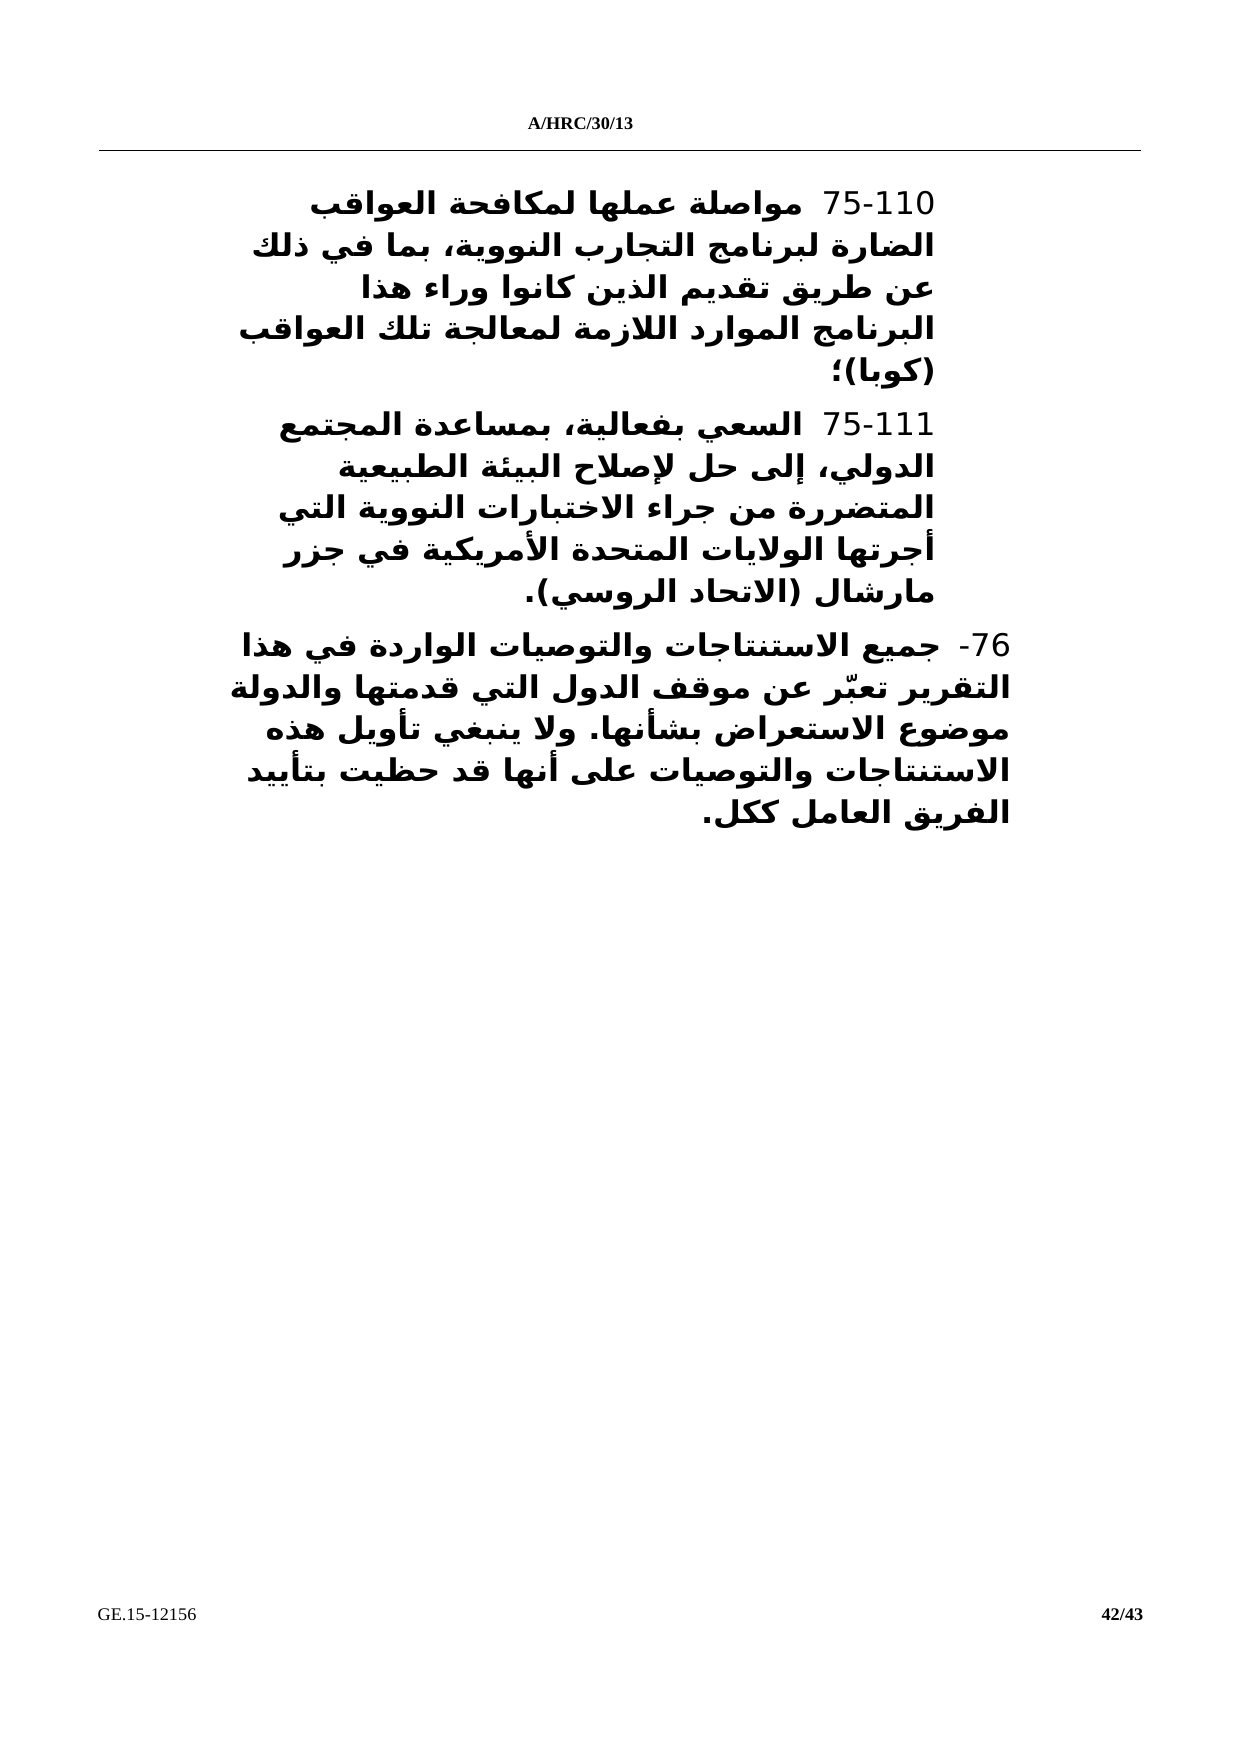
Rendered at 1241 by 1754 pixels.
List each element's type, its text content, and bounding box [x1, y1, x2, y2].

text 75-110 مواصلة عملها لمكافحة العواقب الضارة لبرنامج التجارب النووية، بما في ذلك عن طريق تقديم الذين كانوا وراء هذا البرنامج الموارد اللازمة لمعالجة تلك العواقب (كوبا)؛ [229, 181, 936, 390]
text 76- جميع الاستنتاجات والتوصيات الواردة في هذا التقرير تعبّر عن موقف الدول التي قدمتها والدولة موضوع الاستعراض بشأنها. ولا ينبغي تأويل هذه الاستنتاجات والتوصيات على أنها قد حظيت بتأييد الفريق العامل ككل. [229, 623, 1011, 831]
text 75-111 السعي بفعالية، بمساعدة المجتمع الدولي، إلى حل لإصلاح البيئة الطبيعية المتضررة من جراء الاختبارات النووية التي أجرتها الولايات المتحدة الأمريكية في جزر مارشال (الاتحاد الروسي). [229, 402, 936, 611]
